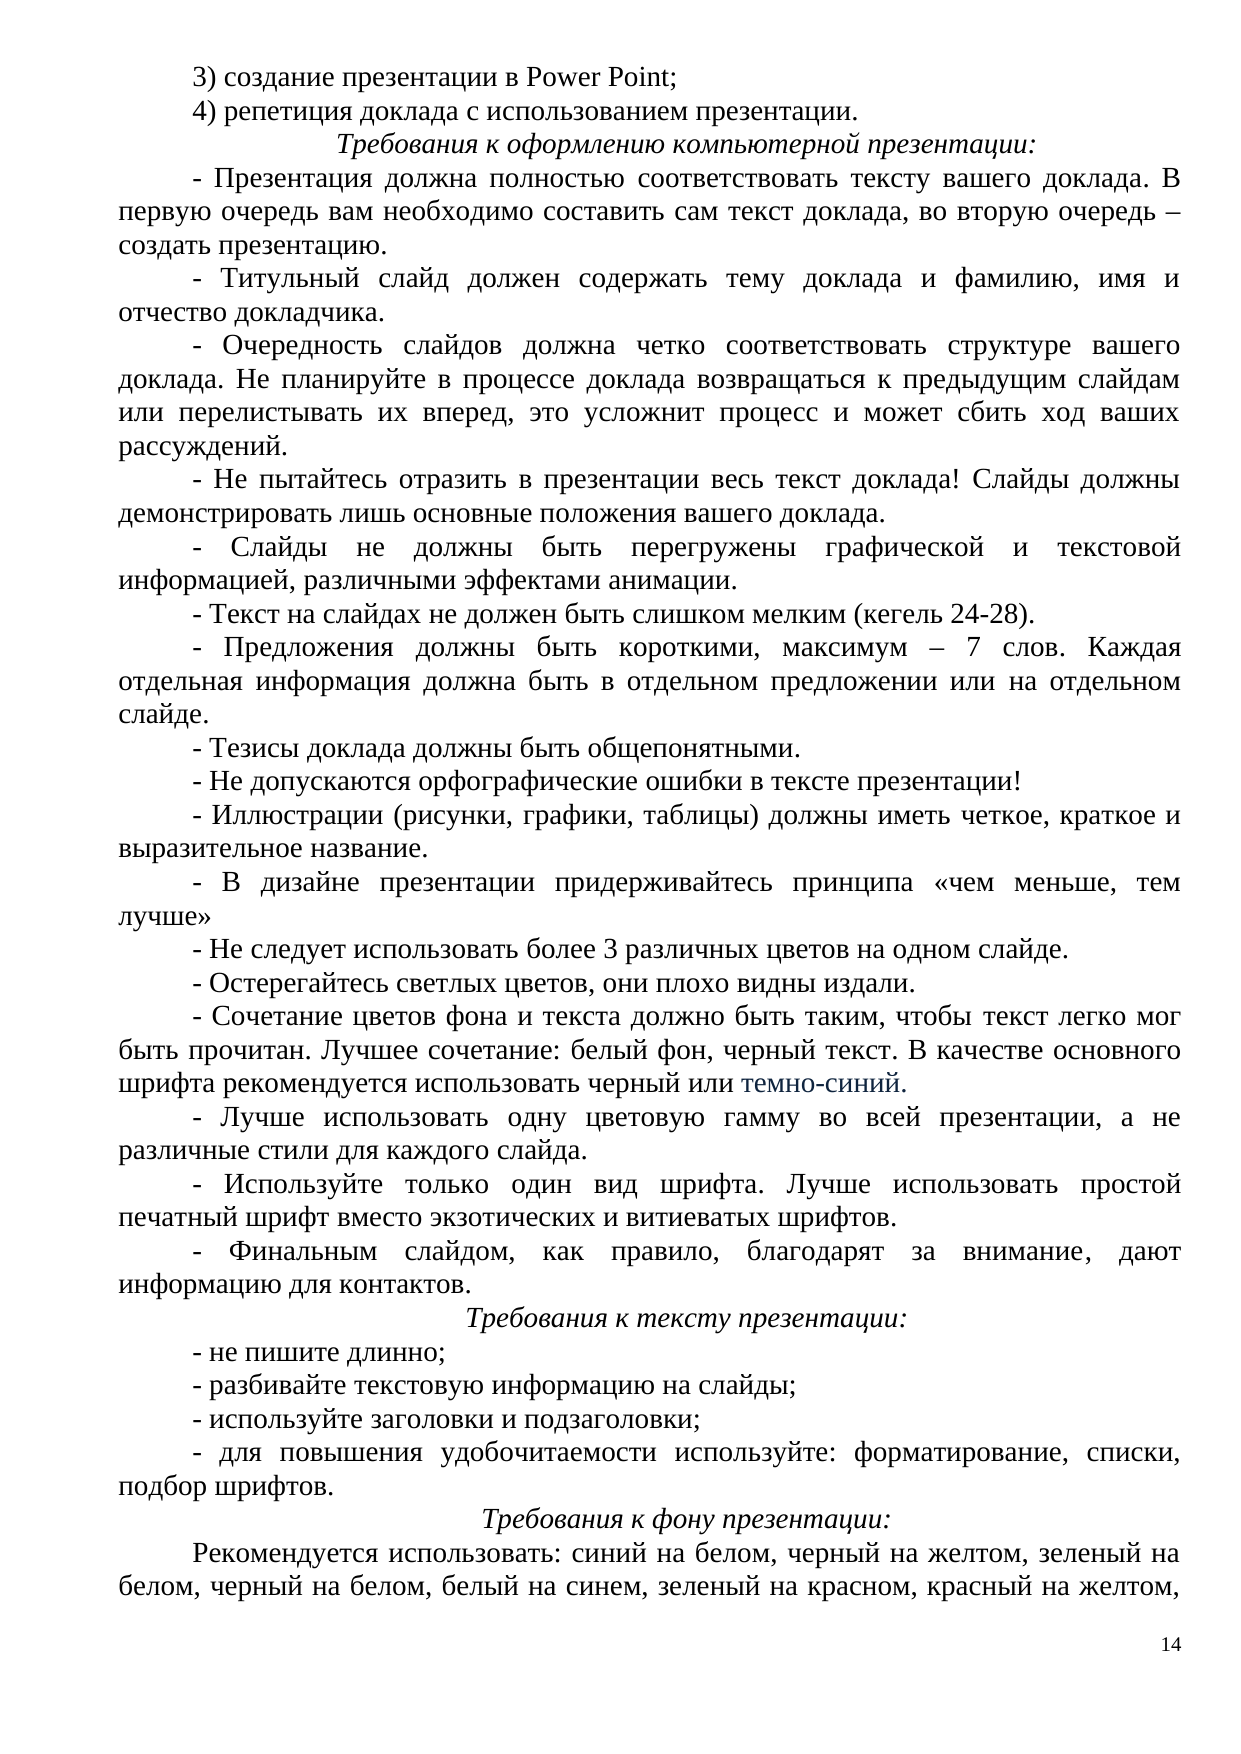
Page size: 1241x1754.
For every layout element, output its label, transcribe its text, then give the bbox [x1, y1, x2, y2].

text - Не следует использовать более 3 различных цветов на одном слайде. [118, 931, 1181, 965]
text - В дизайне презентации придерживайтесь принципа «чем меньше, тем лучше» [118, 864, 1181, 931]
text Требования к оформлению компьютерной презентации: [118, 126, 1181, 160]
text - Остерегайтесь светлых цветов, они плохо видны издали. [118, 965, 1181, 998]
text 4) репетиция доклада с использованием презентации. [118, 93, 1181, 126]
text - Текст на слайдах не должен быть слишком мелким (кегель 24-28). [118, 596, 1181, 629]
text Требования к тексту презентации: [118, 1300, 1181, 1334]
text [118, 1535, 1181, 1602]
text - Финальным слайдом, как правило, благодарят за внимание, дают информацию для контактов. [118, 1233, 1181, 1300]
text - Титульный слайд должен содержать тему доклада и фамилию, имя и отчество докладчика. [118, 260, 1181, 327]
text - разбивайте текстовую информацию на слайды; [118, 1367, 1181, 1401]
text - Предложения должны быть короткими, максимум – 7 слов. Каждая отдельная информация должна быть в отдельном предложении или на отдельном слайде. [118, 629, 1181, 730]
text Требования к фону презентации: [118, 1501, 1181, 1535]
text - Не пытайтесь отразить в презентации весь текст доклада! Слайды должны демонстрировать лишь основные положения вашего доклада. [118, 462, 1181, 529]
text - Слайды не должны быть перегружены графической и текстовой информацией, различными эффектами анимации. [118, 529, 1181, 596]
text - Сочетание цветов фона и текста должно быть таким, чтобы текст легко мог быть прочитан. Лучшее сочетание: белый фон, черный текст. В качестве основного шрифта рекомендуется использовать черный или темно-синий. [118, 998, 1181, 1099]
text - Не допускаются орфографические ошибки в тексте презентации! [118, 763, 1181, 797]
text - Используйте только один вид шрифта. Лучше использовать простой печатный шрифт вместо экзотических и витиеватых шрифтов. [118, 1166, 1181, 1233]
text - не пишите длинно; [118, 1334, 1181, 1367]
text - Очередность слайдов должна четко соответствовать структуре вашего доклада. Не планируйте в процессе доклада возвращаться к предыдущим слайдам или перелистывать их вперед, это усложнит процесс и может сбить ход ваших рассуждений. [118, 327, 1181, 462]
text 3) создание презентации в Power Point; [118, 59, 1181, 93]
text - Презентация должна полностью соответствовать тексту вашего доклада. В первую очередь вам необходимо составить сам текст доклада, во вторую очередь – создать презентацию. [118, 160, 1181, 260]
text - для повышения удобочитаемости используйте: форматирование, списки, подбор шрифтов. [118, 1434, 1181, 1501]
text - Иллюстрации (рисунки, графики, таблицы) должны иметь четкое, краткое и выразительное название. [118, 797, 1181, 864]
text - Лучше использовать одну цветовую гамму во всей презентации, а не различные стили для каждого слайда. [118, 1099, 1181, 1166]
text - используйте заголовки и подзаголовки; [118, 1401, 1181, 1434]
text - Тезисы доклада должны быть общепонятными. [118, 730, 1181, 763]
